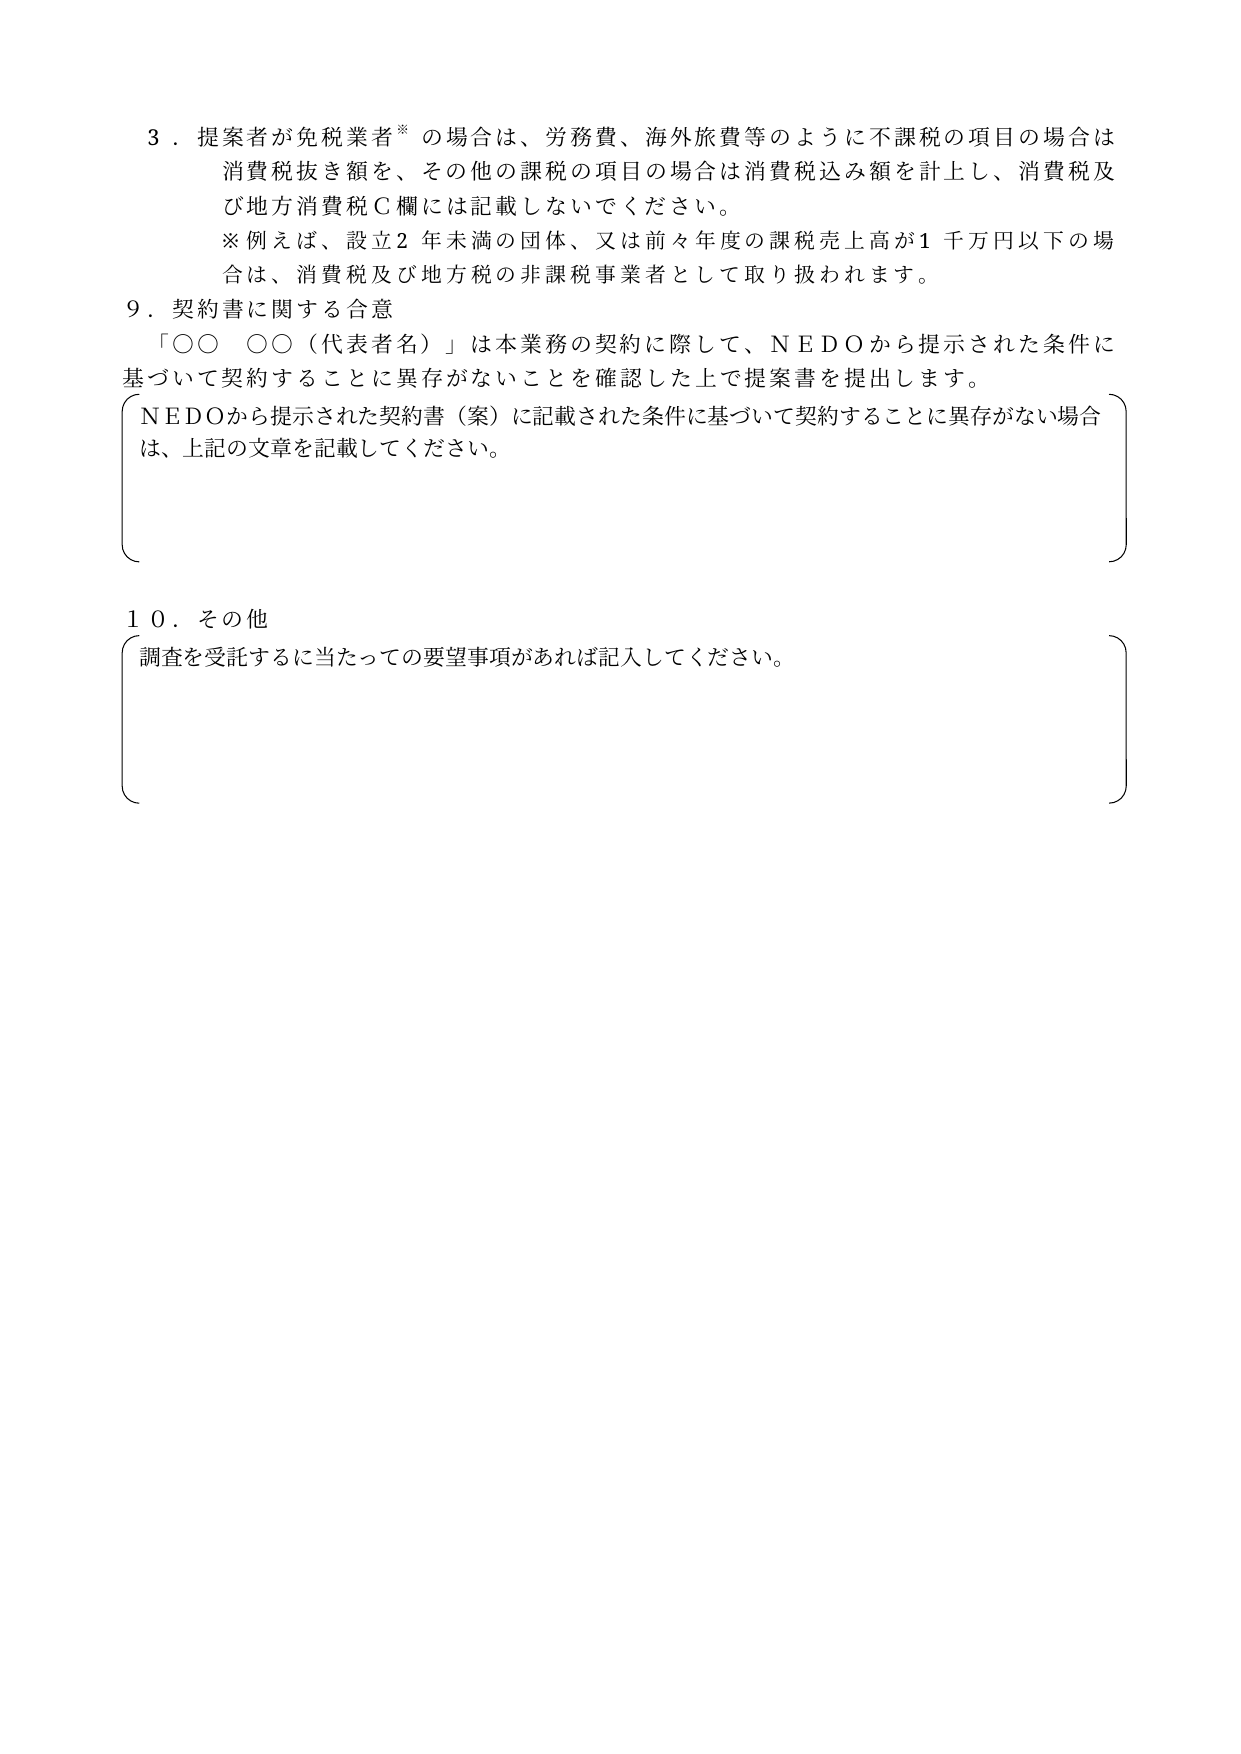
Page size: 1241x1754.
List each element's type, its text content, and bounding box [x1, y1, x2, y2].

text 3．提案者が免税業者※の場合は、労務費、海外旅費等のように不課税の項目の場合は消費税抜き額を、その他の課税の項目の場合は消費税込み額を計上し、消費税及び地方消費税Ｃ欄には記載しないでください。 [144, 118, 1118, 222]
text ９．契約書に関する合意 [122, 291, 1118, 325]
text ※例えば、設立2年未満の団体、又は前々年度の課税売上高が1千万円以下の場合は、消費税及び地方税の非課税事業者として取り扱われます。 [197, 222, 1118, 291]
text １０．その他 [122, 601, 1118, 636]
text 「○○ ○○（代表者名）」は本業務の契約に際して、ＮＥＤＯから提示された条件に基づいて契約することに異存がないことを確認した上で提案書を提出します。 [122, 325, 1118, 394]
